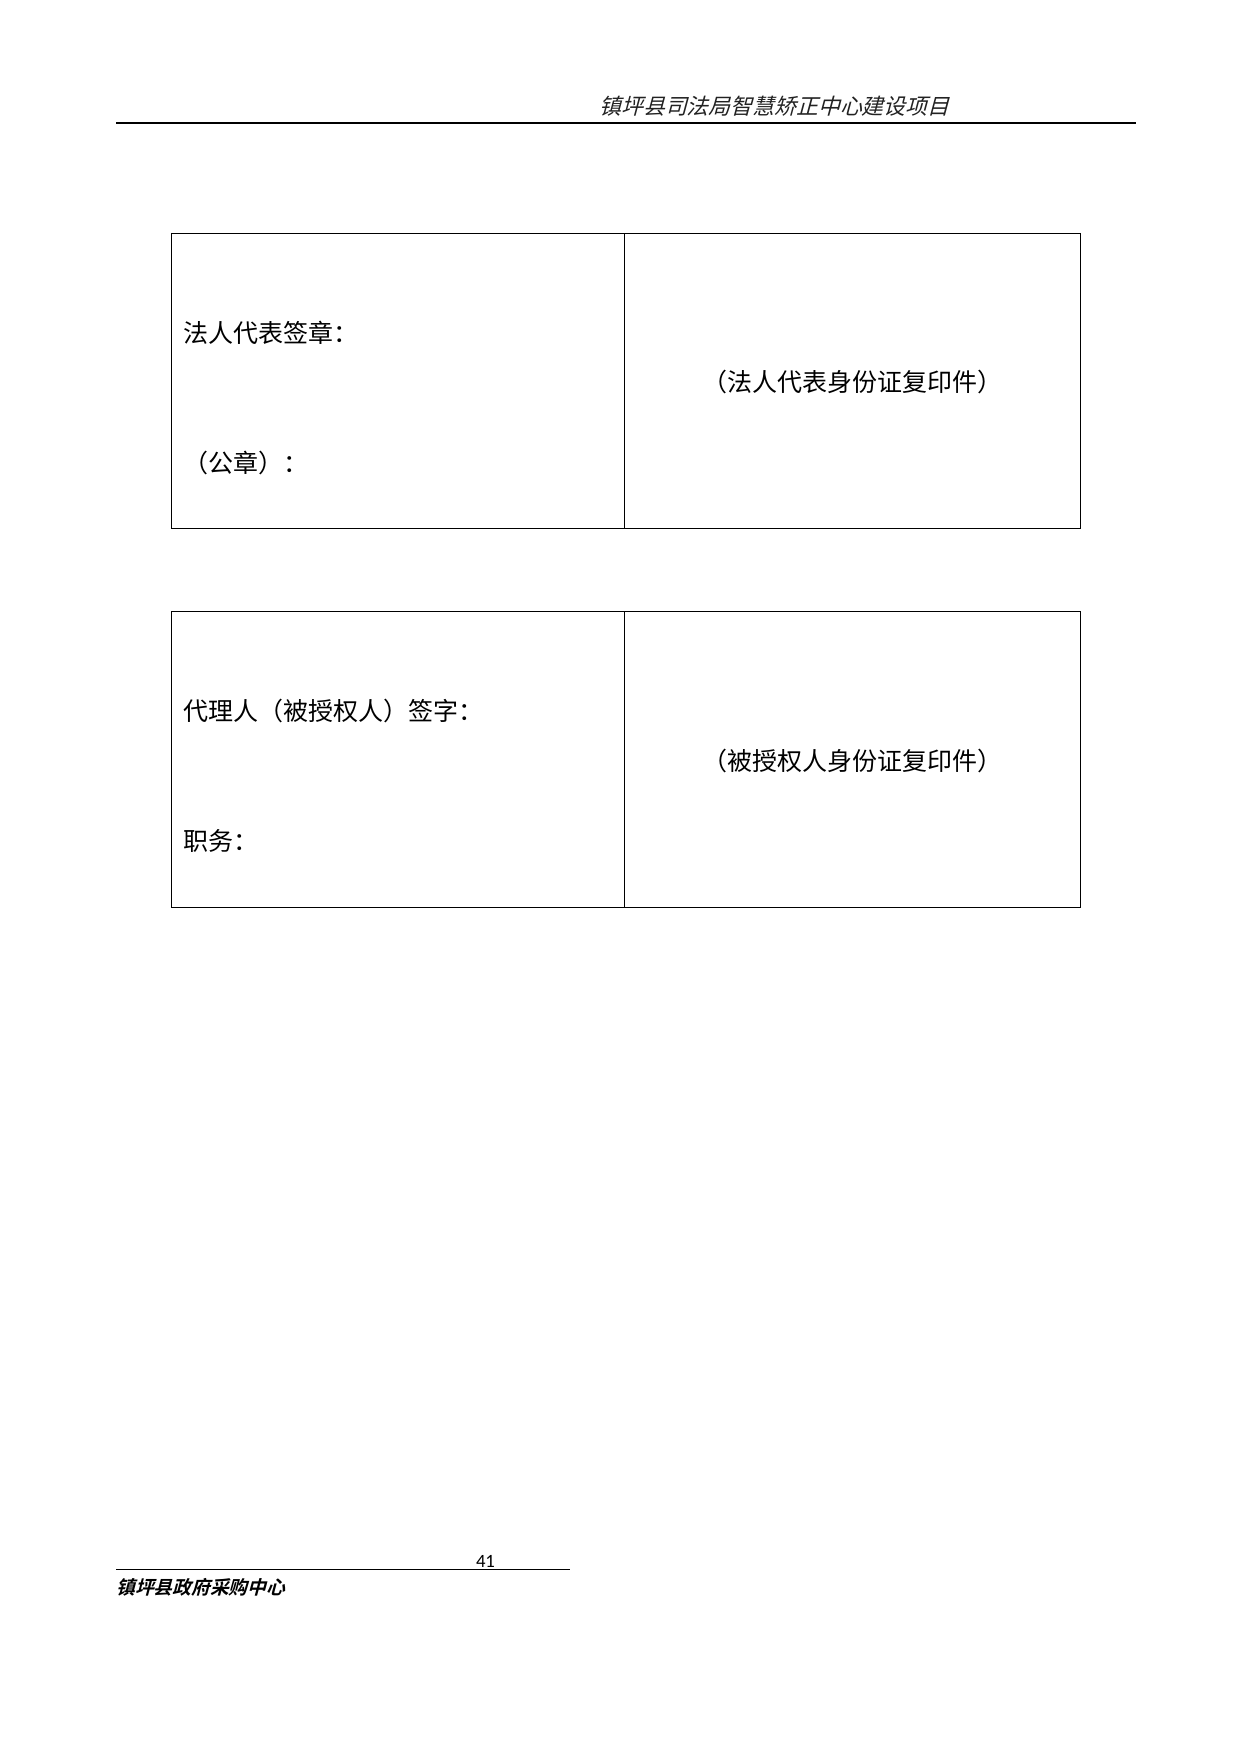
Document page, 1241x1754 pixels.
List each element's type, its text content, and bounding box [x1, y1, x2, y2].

table_header （法人代表身份证复印件） [625, 234, 1080, 528]
table_header （被授权人身份证复印件） [625, 612, 1080, 907]
table_header 代理人（被授权人）签字： 职务： 年 月 日 [172, 612, 624, 907]
table_header 法人代表签章： （公章）： 年 月 日 [172, 234, 624, 528]
